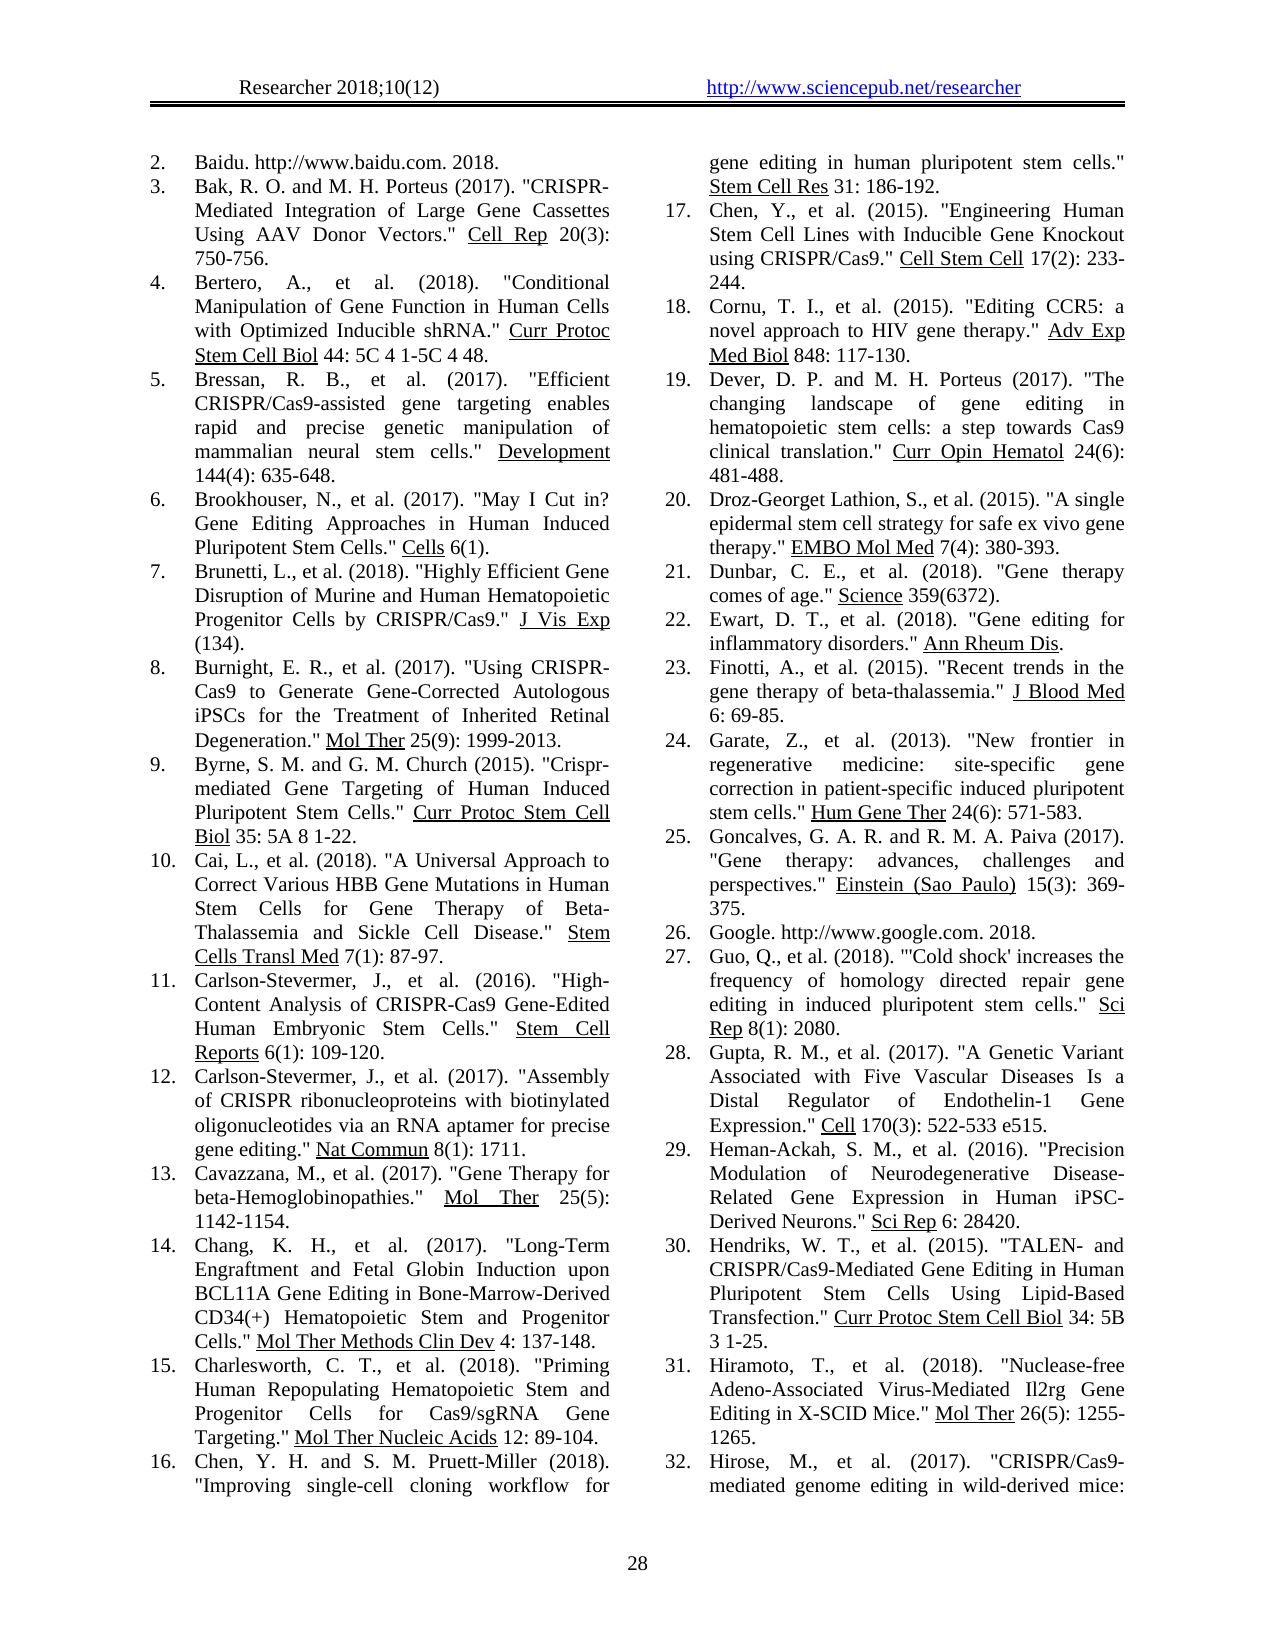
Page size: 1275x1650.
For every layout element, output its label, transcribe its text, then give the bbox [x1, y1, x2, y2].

list Hiramoto, T., et al. (2018). "Nuclease-free Adeno-Associated Virus-Mediated Il2rg Gene Editing in X-SCID Mice." Mol Ther 26(5): 1255-1265. [665, 1353, 1125, 1449]
list Baidu. http://www.baidu.com. 2018. [150, 150, 610, 174]
list Cornu, T. I., et al. (2015). "Editing CCR5: a novel approach to HIV gene therapy." Adv Exp Med Biol 848: 117-130. [665, 294, 1125, 367]
list Guo, Q., et al. (2018). "'Cold shock' increases the frequency of homology directed repair gene editing in induced pluripotent stem cells." Sci Rep 8(1): 2080. [665, 944, 1125, 1040]
list Brookhouser, N., et al. (2017). "May I Cut in? Gene Editing Approaches in Human Induced Pluripotent Stem Cells." Cells 6(1). [150, 487, 610, 559]
list Garate, Z., et al. (2013). "New frontier in regenerative medicine: site-specific gene correction in patient-specific induced pluripotent stem cells." Hum Gene Ther 24(6): 571-583. [665, 727, 1125, 824]
list Chen, Y. H. and S. M. Pruett-Miller (2018). "Improving single-cell cloning workflow for gene editing in human pluripotent stem cells." Stem Cell Res 31: 186-192. [665, 150, 1125, 198]
list Goncalves, G. A. R. and R. M. A. Paiva (2017). "Gene therapy: advances, challenges and perspectives." Einstein (Sao Paulo) 15(3): 369-375. [665, 824, 1125, 920]
list Carlson-Stevermer, J., et al. (2017). "Assembly of CRISPR ribonucleoproteins with biotinylated oligonucleotides via an RNA aptamer for precise gene editing." Nat Commun 8(1): 1711. [150, 1064, 610, 1161]
list Ewart, D. T., et al. (2018). "Gene editing for inflammatory disorders." Ann Rheum Dis. [665, 607, 1125, 655]
list Dunbar, C. E., et al. (2018). "Gene therapy comes of age." Science 359(6372). [665, 559, 1125, 607]
list Cavazzana, M., et al. (2017). "Gene Therapy for beta-Hemoglobinopathies." Mol Ther 25(5): 1142-1154. [150, 1161, 610, 1233]
list Bertero, A., et al. (2018). "Conditional Manipulation of Gene Function in Human Cells with Optimized Inducible shRNA." Curr Protoc Stem Cell Biol 44: 5C 4 1-5C 4 48. [150, 270, 610, 367]
list Bak, R. O. and M. H. Porteus (2017). "CRISPR-Mediated Integration of Large Gene Cassettes Using AAV Donor Vectors." Cell Rep 20(3): 750-756. [150, 174, 610, 270]
list Chen, Y., et al. (2015). "Engineering Human Stem Cell Lines with Inducible Gene Knockout using CRISPR/Cas9." Cell Stem Cell 17(2): 233-244. [665, 198, 1125, 294]
list Brunetti, L., et al. (2018). "Highly Efficient Gene Disruption of Murine and Human Hematopoietic Progenitor Cells by CRISPR/Cas9." J Vis Exp (134). [150, 559, 610, 655]
list Chang, K. H., et al. (2017). "Long-Term Engraftment and Fetal Globin Induction upon BCL11A Gene Editing in Bone-Marrow-Derived CD34(+) Hematopoietic Stem and Progenitor Cells." Mol Ther Methods Clin Dev 4: 137-148. [150, 1233, 610, 1353]
list Carlson-Stevermer, J., et al. (2016). "High-Content Analysis of CRISPR-Cas9 Gene-Edited Human Embryonic Stem Cells." Stem Cell Reports 6(1): 109-120. [150, 968, 610, 1064]
list Google. http://www.google.com. 2018. [665, 920, 1125, 944]
list Hendriks, W. T., et al. (2015). "TALEN- and CRISPR/Cas9-Mediated Gene Editing in Human Pluripotent Stem Cells Using Lipid-Based Transfection." Curr Protoc Stem Cell Biol 34: 5B 3 1-25. [665, 1233, 1125, 1353]
list Burnight, E. R., et al. (2017). "Using CRISPR-Cas9 to Generate Gene-Corrected Autologous iPSCs for the Treatment of Inherited Retinal Degeneration." Mol Ther 25(9): 1999-2013. [150, 655, 610, 752]
list Gupta, R. M., et al. (2017). "A Genetic Variant Associated with Five Vascular Diseases Is a Distal Regulator of Endothelin-1 Gene Expression." Cell 170(3): 522-533 e515. [665, 1040, 1125, 1137]
list Charlesworth, C. T., et al. (2018). "Priming Human Repopulating Hematopoietic Stem and Progenitor Cells for Cas9/sgRNA Gene Targeting." Mol Ther Nucleic Acids 12: 89-104. [150, 1353, 610, 1449]
list Finotti, A., et al. (2015). "Recent trends in the gene therapy of beta-thalassemia." J Blood Med 6: 69-85. [665, 655, 1125, 727]
list Cai, L., et al. (2018). "A Universal Approach to Correct Various HBB Gene Mutations in Human Stem Cells for Gene Therapy of Beta-Thalassemia and Sickle Cell Disease." Stem Cells Transl Med 7(1): 87-97. [150, 848, 610, 968]
list Heman-Ackah, S. M., et al. (2016). "Precision Modulation of Neurodegenerative Disease-Related Gene Expression in Human iPSC-Derived Neurons." Sci Rep 6: 28420. [665, 1137, 1125, 1233]
list Chen, Y. H. and S. M. Pruett-Miller (2018). "Improving single-cell cloning workflow for gene editing in human pluripotent stem cells." Stem Cell Res 31: 186-192. [150, 1449, 610, 1497]
list Bressan, R. B., et al. (2017). "Efficient CRISPR/Cas9-assisted gene targeting enables rapid and precise genetic manipulation of mammalian neural stem cells." Development 144(4): 635-648. [150, 367, 610, 487]
list Byrne, S. M. and G. M. Church (2015). "Crispr-mediated Gene Targeting of Human Induced Pluripotent Stem Cells." Curr Protoc Stem Cell Biol 35: 5A 8 1-22. [150, 752, 610, 848]
list Droz-Georget Lathion, S., et al. (2015). "A single epidermal stem cell strategy for safe ex vivo gene therapy." EMBO Mol Med 7(4): 380-393. [665, 487, 1125, 559]
list Dever, D. P. and M. H. Porteus (2017). "The changing landscape of gene editing in hematopoietic stem cells: a step towards Cas9 clinical translation." Curr Opin Hematol 24(6): 481-488. [665, 367, 1125, 487]
